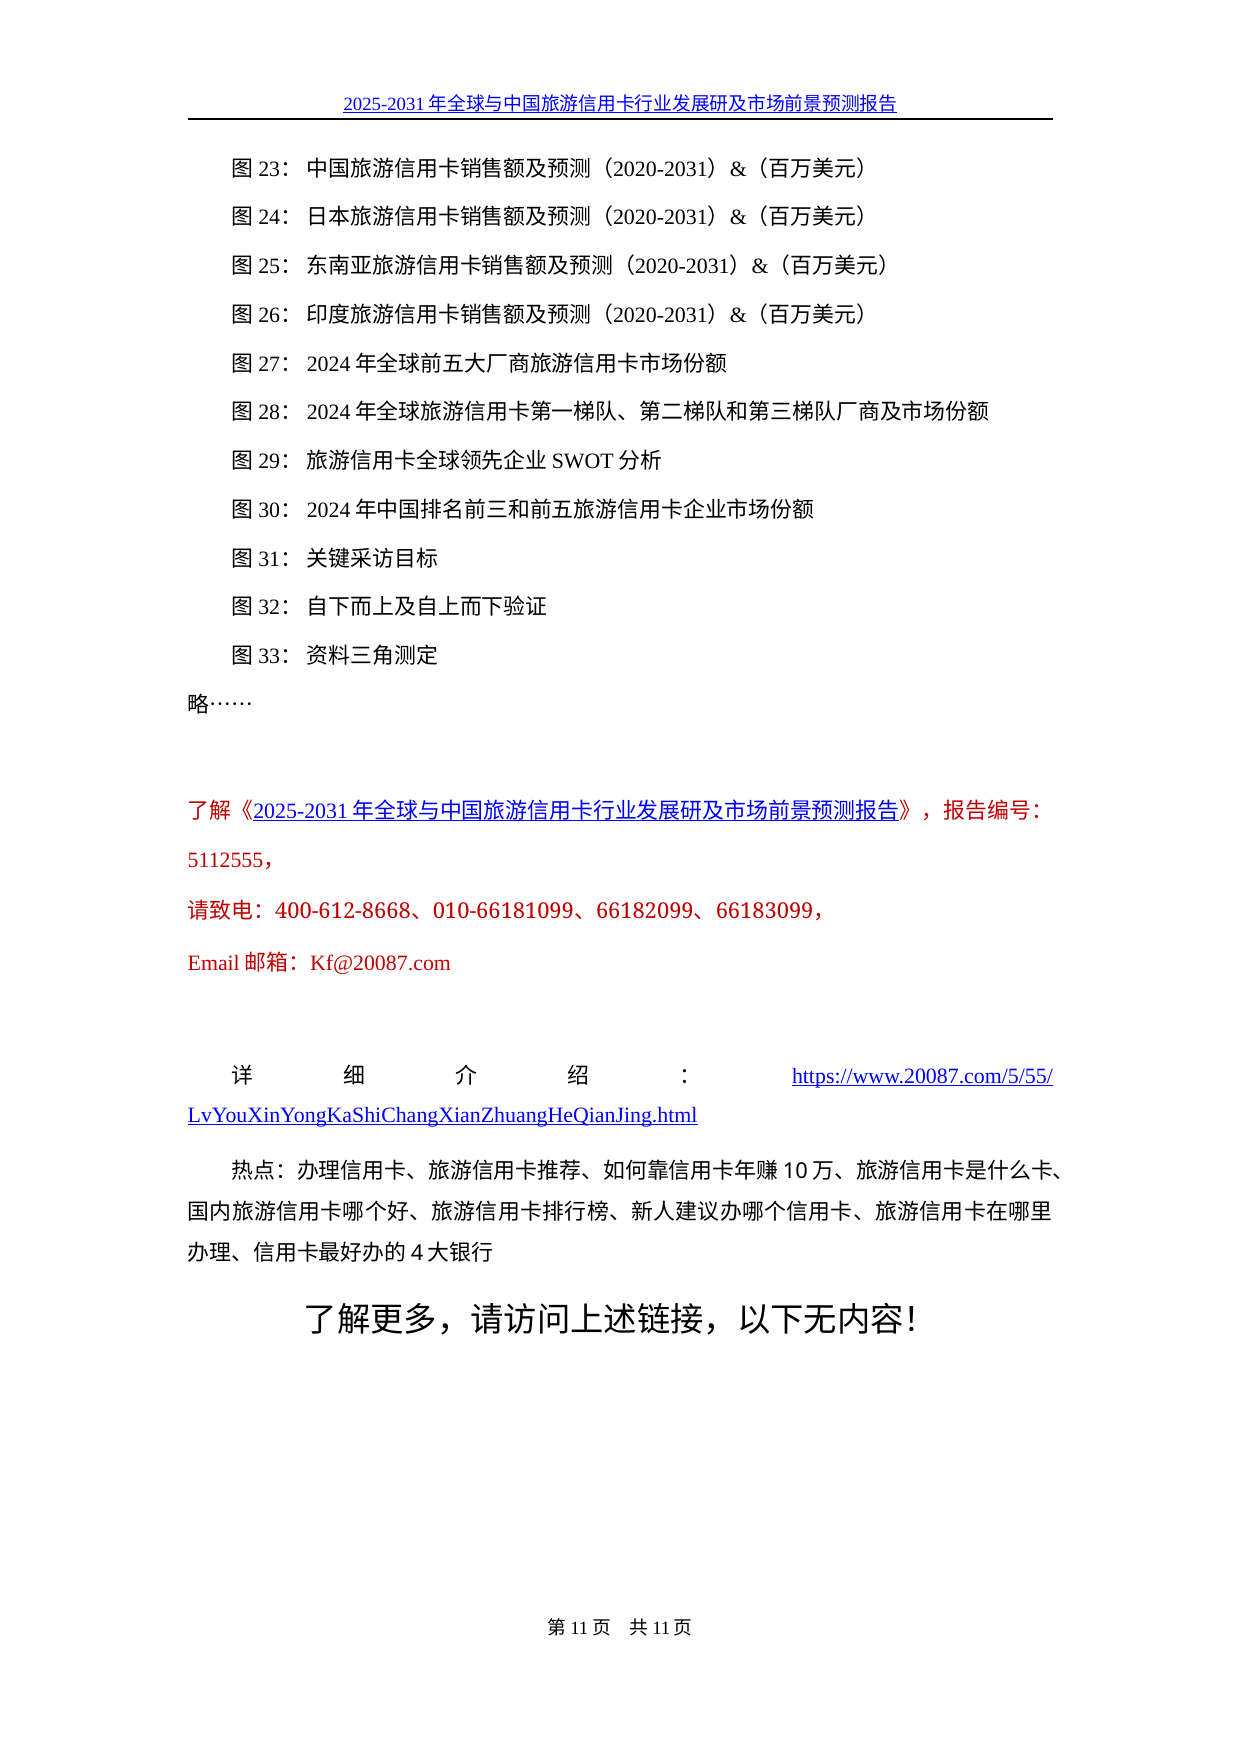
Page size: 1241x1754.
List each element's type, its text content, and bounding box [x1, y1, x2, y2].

title 了解更多，请访问上述链接，以下无内容！ [187, 1284, 1053, 1349]
text 请致电：400-612-8668、010-66181099、66182099、66183099， [187, 893, 1053, 926]
text 了解《2025-2031年全球与中国旅游信用卡行业发展研及市场前景预测报告》，报告编号：5112555， [187, 793, 1053, 874]
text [187, 150, 1053, 719]
text Email邮箱：Kf@20087.com [187, 945, 1053, 977]
text 详细介绍：https://www.20087.com/5/55/LvYouXinYongKaShiChangXianZhuangHeQianJing.html [187, 1058, 1053, 1131]
text 热点：办理信用卡、旅游信用卡推荐、如何靠信用卡年赚10万、旅游信用卡是什么卡、国内旅游信用卡哪个好、旅游信用卡排行榜、新人建议办哪个信用卡、旅游信用卡在哪里办理、信用卡最好办的4大银行 [187, 1153, 1053, 1267]
